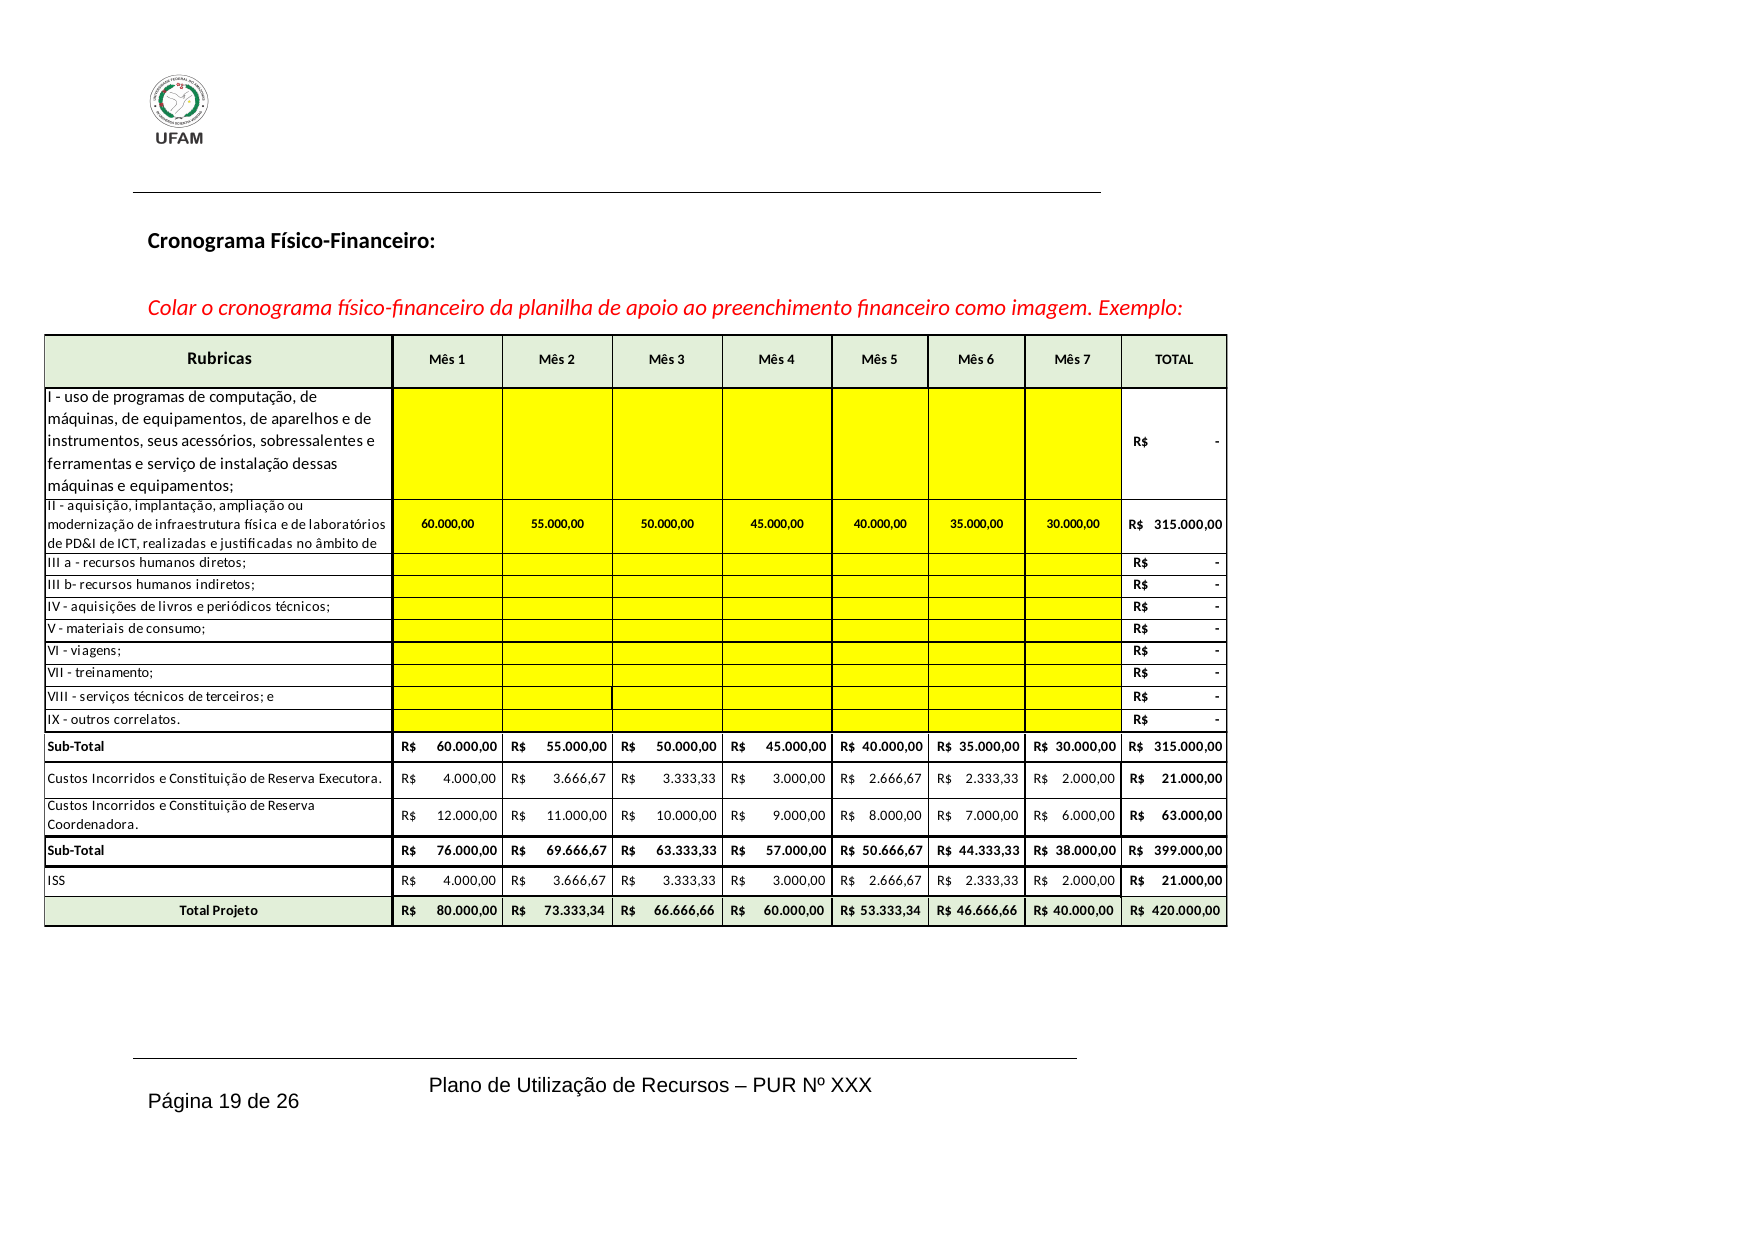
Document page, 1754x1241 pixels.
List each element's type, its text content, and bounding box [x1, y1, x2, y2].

picture [147, 73, 209, 146]
text Cronograma Físico-Financeiro: [148, 226, 1606, 254]
text Colar o cronograma físico-financeiro da planilha de apoio ao preenchimento financeiro como imagem. Exemplo: [148, 293, 1606, 321]
